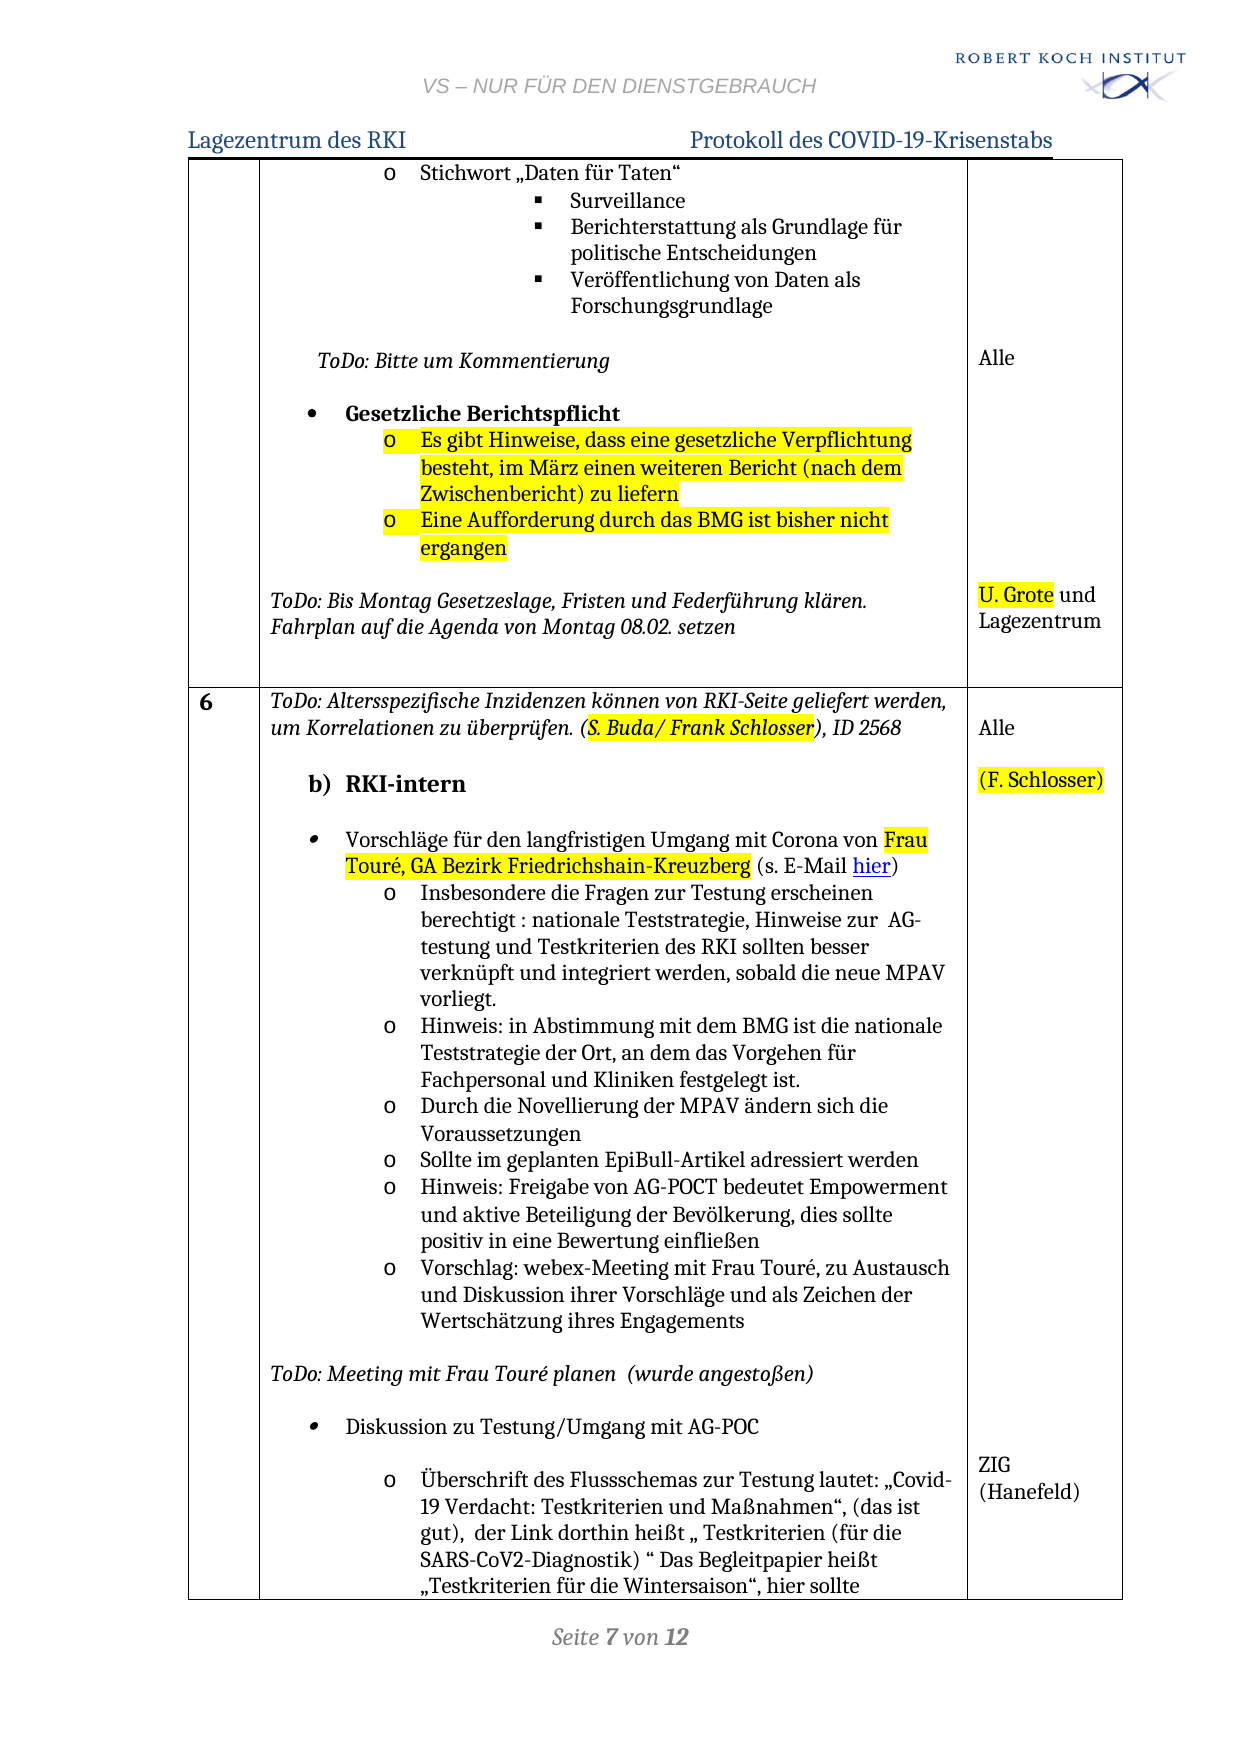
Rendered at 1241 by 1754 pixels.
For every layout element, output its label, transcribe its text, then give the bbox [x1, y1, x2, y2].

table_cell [968, 688, 1122, 1599]
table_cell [260, 160, 967, 687]
table_cell 5 [189, 160, 259, 687]
picture [947, 28, 1207, 105]
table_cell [260, 688, 967, 1599]
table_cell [968, 160, 1122, 687]
table_cell 6 [189, 688, 259, 1599]
